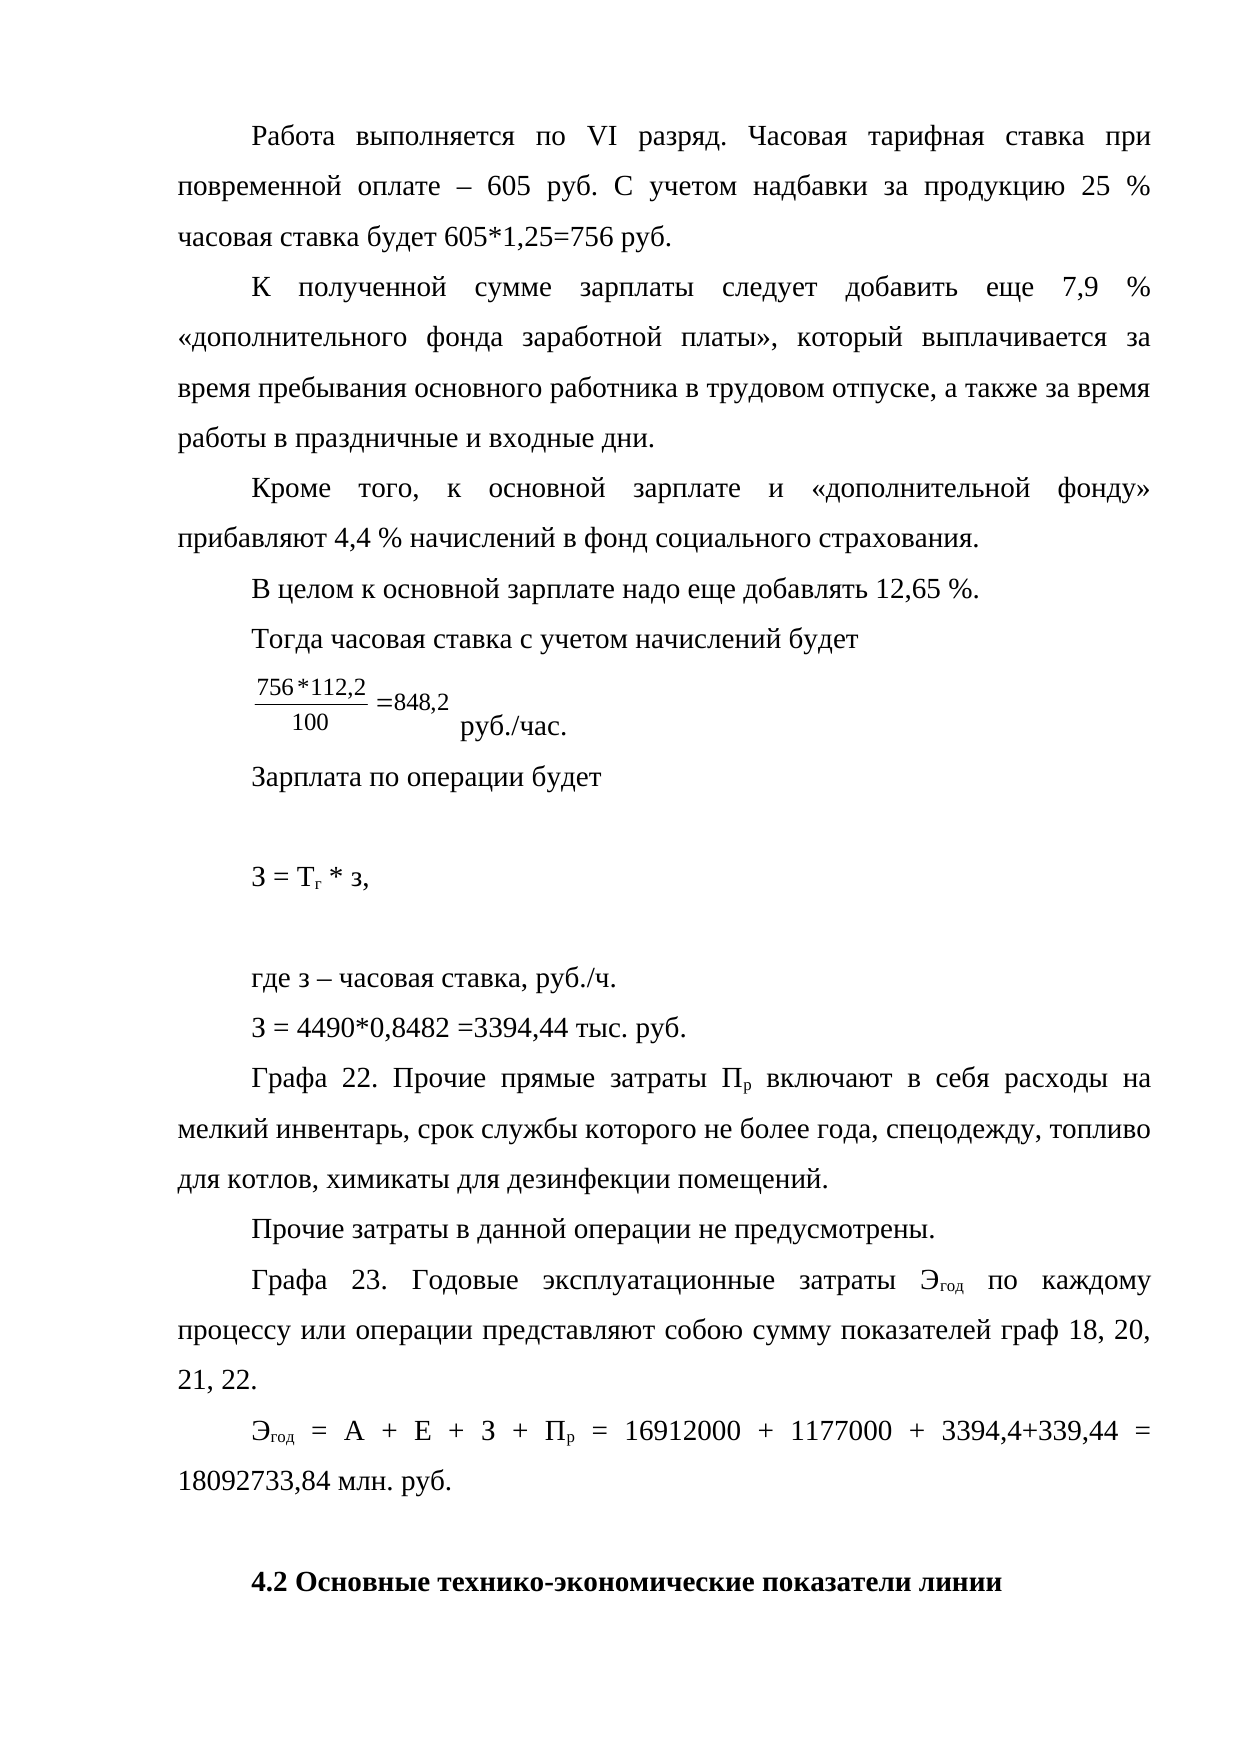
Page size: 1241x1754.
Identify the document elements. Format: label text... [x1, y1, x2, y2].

text руб./час. [177, 672, 1152, 742]
text З = Тг * з, [177, 859, 1152, 893]
text где з – часовая ставка, руб./ч. [177, 960, 1152, 993]
text Графа 22. Прочие прямые затраты Пр включают в себя расходы на мелкий инвентарь, срок службы которого не более года, спецодежду, топливо для котлов, химикаты для дезинфекции помещений. [177, 1061, 1152, 1195]
text З = 4490*0,8482 =3394,44 тыс. руб. [177, 1010, 1152, 1044]
text Тогда часовая ставка с учетом начислений будет [177, 621, 1152, 655]
text 4.2 Основные технико-экономические показатели линии [177, 1564, 1152, 1597]
text Эгод = А + Е + З + Пр = 16912000 + 1177000 + 3394,4+339,44 = 18092733,84 млн. руб. [177, 1413, 1152, 1497]
text Графа 23. Годовые эксплуатационные затраты Эгод по каждому процессу или операции представляют собою сумму показателей граф 18, 20, 21, 22. [177, 1262, 1152, 1396]
text Прочие затраты в данной операции не предусмотрены. [177, 1212, 1152, 1245]
text Работа выполняется по VI разряд. Часовая тарифная ставка при повременной оплате – 605 руб. С учетом надбавки за продукцию 25 % часовая ставка будет 605*1,25=756 руб. [177, 118, 1152, 252]
text Кроме того, к основной зарплате и «дополнительной фонду» прибавляют 4,4 % начислений в фонд социального страхования. [177, 470, 1152, 554]
text К полученной сумме зарплаты следует добавить еще 7,9 % «дополнительного фонда заработной платы», который выплачивается за время пребывания основного работника в трудовом отпуске, а также за время работы в праздничные и входные дни. [177, 269, 1152, 453]
text Зарплата по операции будет [177, 759, 1152, 792]
text В целом к основной зарплате надо еще добавлять 12,65 %. [177, 571, 1152, 604]
